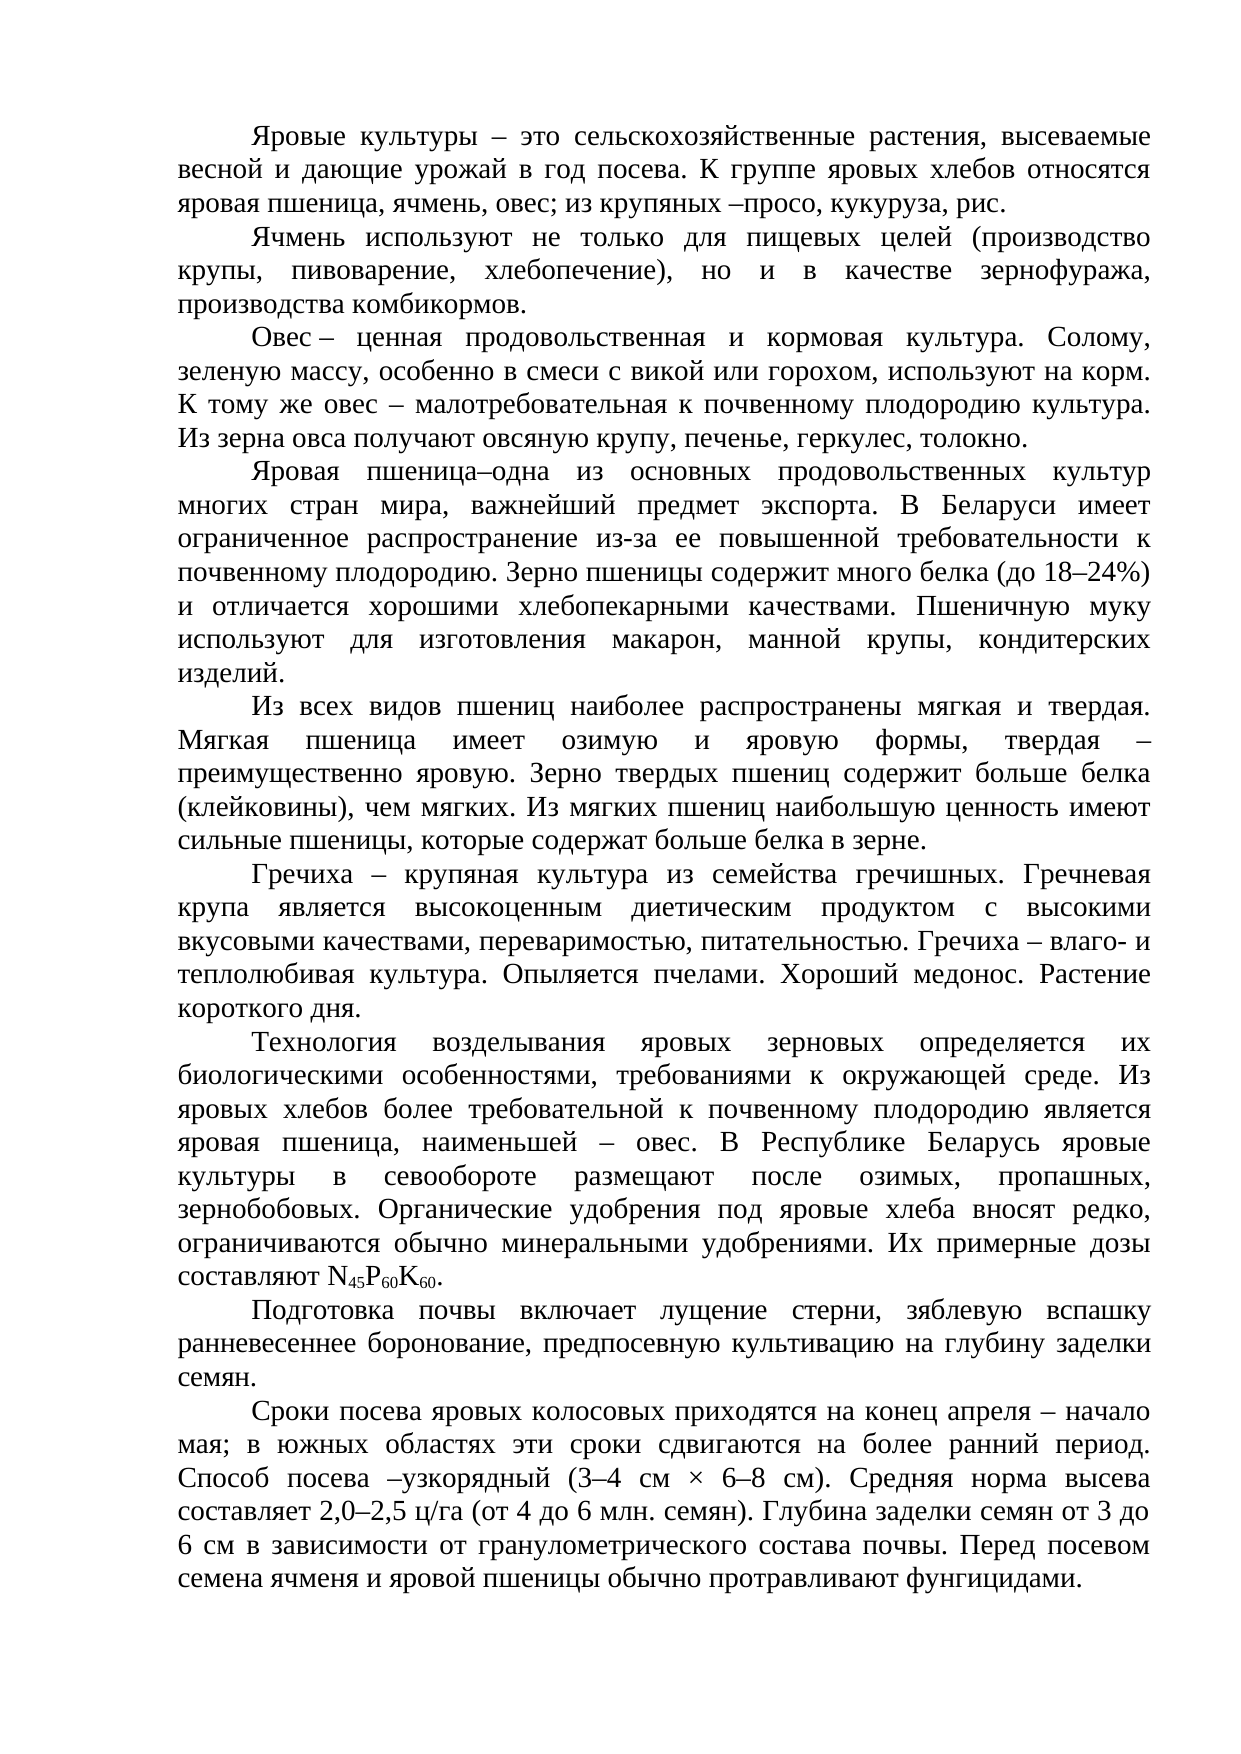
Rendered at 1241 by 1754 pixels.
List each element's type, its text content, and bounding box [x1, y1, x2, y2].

text Яровые культуры – это сельскохозяйственные растения, высеваемые весной и дающие урожай в год посева. К группе яровых хлебов относятся яровая пшеница, ячмень, овес; из крупяных –просо, кукуруза, рис. [177, 118, 1152, 219]
text Гречиха – крупяная культура из семейства гречишных. Гречневая крупа является высокоценным диетическим продуктом с высокими вкусовыми качествами, переваримостью, питательностью. Гречиха – влаго- и теплолюбивая культура. Опыляется пчелами. Хороший медонос. Растение короткого дня. [177, 856, 1152, 1024]
text Ячмень используют не только для пищевых целей (производство крупы, пивоварение, хлебопечение), но и в качестве зернофуража, производства комбикормов. [177, 219, 1152, 319]
text Технология возделывания яровых зерновых определяется их биологическими особенностями, требованиями к окружающей среде. Из яровых хлебов более требовательной к почвенному плодородию является яровая пшеница, наименьшей – овес. В Республике Беларусь яровые культуры в севообороте размещают после озимых, пропашных, зернобобовых. Органические удобрения под яровые хлеба вносят редко, ограничиваются обычно минеральными удобрениями. Их примерные дозы составляют N45P60K60. [177, 1024, 1152, 1292]
text Подготовка почвы включает лущение стерни, зяблевую вспашку ранневесеннее боронование, предпосевную культивацию на глубину заделки семян. [177, 1292, 1152, 1393]
text Сроки посева яровых колосовых приходятся на конец апреля – начало мая; в южных областях эти сроки сдвигаются на более ранний период. Способ посева –узкорядный (3–4 см × 6–8 см). Средняя норма высева составляет 2,0–2,5 ц/га (от 4 до 6 млн. семян). Глубина заделки семян от 3 до 6 см в зависимости от гранулометрического состава почвы. Перед посевом семена ячменя и яровой пшеницы обычно протравливают фунгицидами. [177, 1393, 1152, 1594]
text Яровая пшеница–одна из основных продовольственных культур многих стран мира, важнейший предмет экспорта. В Беларуси имеет ограниченное распространение из-за ее повышенной требовательности к почвенному плодородию. Зерно пшеницы содержит много белка (до 18–24%) и отличается хорошими хлебопекарными качествами. Пшеничную муку используют для изготовления макарон, манной крупы, кондитерских изделий. [177, 453, 1152, 688]
text Из всех видов пшениц наиболее распространены мягкая и твердая. Мягкая пшеница имеет озимую и яровую формы, твердая – преимущественно яровую. Зерно твердых пшениц содержит больше белка (клейковины), чем мягких. Из мягких пшениц наибольшую ценность имеют сильные пшеницы, которые содержат больше белка в зерне. [177, 688, 1152, 856]
text Овес – ценная продовольственная и кормовая культура. Солому, зеленую массу, особенно в смеси с викой или горохом, используют на корм. К тому же овес – малотребовательная к почвенному плодородию культура. Из зерна овса получают овсяную крупу, печенье, геркулес, толокно. [177, 319, 1152, 453]
